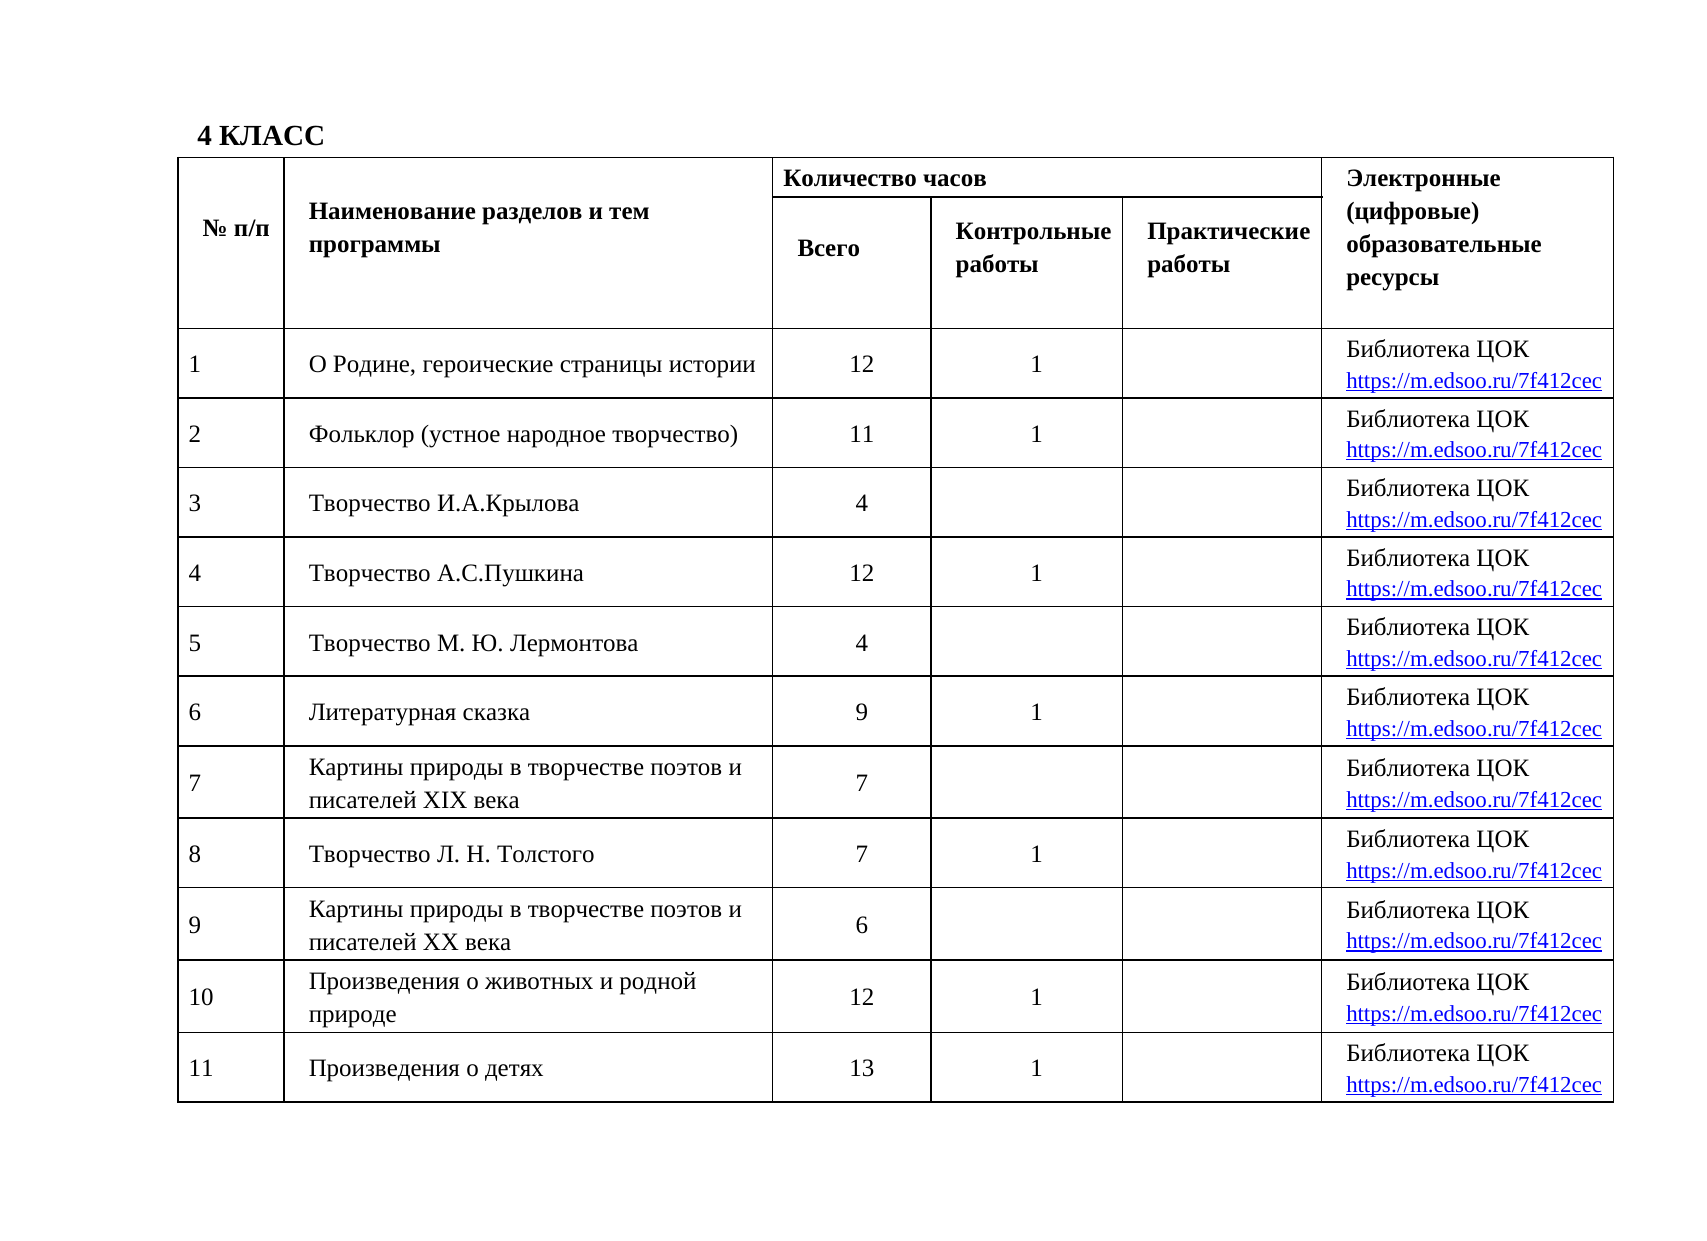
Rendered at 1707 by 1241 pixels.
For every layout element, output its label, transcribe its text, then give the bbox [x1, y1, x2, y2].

table_cell [1123, 329, 1321, 397]
table_cell Фольклор (устное народное творчество) [285, 399, 772, 467]
table_cell [1123, 399, 1321, 467]
table_cell 1 [932, 329, 1122, 397]
table_cell Контрольные работы [932, 198, 1122, 327]
table_cell 1 [932, 399, 1122, 467]
table_cell Библиотека ЦОК https://m.edsoo.ru/7f412cec [1322, 677, 1613, 745]
table_cell 7 [179, 747, 283, 817]
table_cell Картины природы в творчестве поэтов и писателей XX века [285, 888, 772, 959]
table_cell 1 [932, 819, 1122, 887]
table_cell 1 [932, 677, 1122, 745]
table_cell Творчество А.С.Пушкина [285, 538, 772, 606]
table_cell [1322, 1033, 1613, 1101]
table_cell 13 [773, 1033, 930, 1101]
table_cell Библиотека ЦОК https://m.edsoo.ru/7f412cec [1322, 607, 1613, 675]
table_cell 2 [179, 399, 283, 467]
text 4 КЛАСС [190, 118, 1618, 152]
table_cell Творчество М. Ю. Лермонтова [285, 607, 772, 675]
table_cell О Родине, героические страницы истории [285, 329, 772, 397]
table_header Количество часов [773, 158, 1321, 196]
table_header № п/п [179, 158, 283, 327]
table_cell 5 [179, 607, 283, 675]
table_cell 1 [932, 961, 1122, 1032]
table_cell Библиотека ЦОК https://m.edsoo.ru/7f412cec [1322, 399, 1613, 467]
table_cell [1123, 677, 1321, 745]
table_header Электронные (цифровые) образовательные ресурсы [1322, 158, 1613, 327]
table_cell [1123, 538, 1321, 606]
table_cell 4 [179, 538, 283, 606]
table_cell 7 [773, 819, 930, 887]
table_cell Библиотека ЦОК https://m.edsoo.ru/7f412cec [1322, 329, 1613, 397]
table_cell [932, 747, 1122, 817]
table_cell 1 [932, 1033, 1122, 1101]
table_cell Литературная сказка [285, 677, 772, 745]
table_cell 4 [773, 468, 930, 536]
table_cell 12 [773, 329, 930, 397]
table_cell [1123, 747, 1321, 817]
table_cell Всего [773, 198, 930, 327]
table_cell Библиотека ЦОК https://m.edsoo.ru/7f412cec [1322, 747, 1613, 817]
table_cell 11 [179, 1033, 283, 1101]
table_cell 12 [773, 538, 930, 606]
table_cell 12 [773, 961, 930, 1032]
table_cell 6 [773, 888, 930, 959]
table_cell 3 [179, 468, 283, 536]
table_cell Библиотека ЦОК https://m.edsoo.ru/7f412cec [1322, 538, 1613, 606]
table_cell 11 [773, 399, 930, 467]
table_cell [1123, 819, 1321, 887]
table_cell Библиотека ЦОК https://m.edsoo.ru/7f412cec [1322, 888, 1613, 959]
table_cell Картины природы в творчестве поэтов и писателей ХIХ века [285, 747, 772, 817]
table_cell [932, 468, 1122, 536]
table_cell [1123, 961, 1321, 1032]
table_cell 4 [773, 607, 930, 675]
table_cell Библиотека ЦОК https://m.edsoo.ru/7f412cec [1322, 819, 1613, 887]
table_cell Произведения о детях [285, 1033, 772, 1101]
table_cell Произведения о животных и родной природе [285, 961, 772, 1032]
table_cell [1322, 961, 1613, 1032]
table_cell [1123, 607, 1321, 675]
table_cell [932, 607, 1122, 675]
table_cell 7 [773, 747, 930, 817]
table_cell [1123, 888, 1321, 959]
table_cell 9 [773, 677, 930, 745]
table_cell Творчество Л. Н. Толстого [285, 819, 772, 887]
table_cell 1 [179, 329, 283, 397]
table_cell [1123, 1033, 1321, 1101]
table_cell [932, 888, 1122, 959]
table_cell 8 [179, 819, 283, 887]
table_cell 1 [932, 538, 1122, 606]
table_cell Творчество И.А.Крылова [285, 468, 772, 536]
table_cell [1123, 468, 1321, 536]
table_header Наименование разделов и тем программы [285, 158, 772, 327]
table_cell Практические работы [1123, 198, 1321, 327]
table_cell Библиотека ЦОК https://m.edsoo.ru/7f412cec [1322, 468, 1613, 536]
table_cell 9 [179, 888, 283, 959]
table_cell 10 [179, 961, 283, 1032]
table_cell 6 [179, 677, 283, 745]
